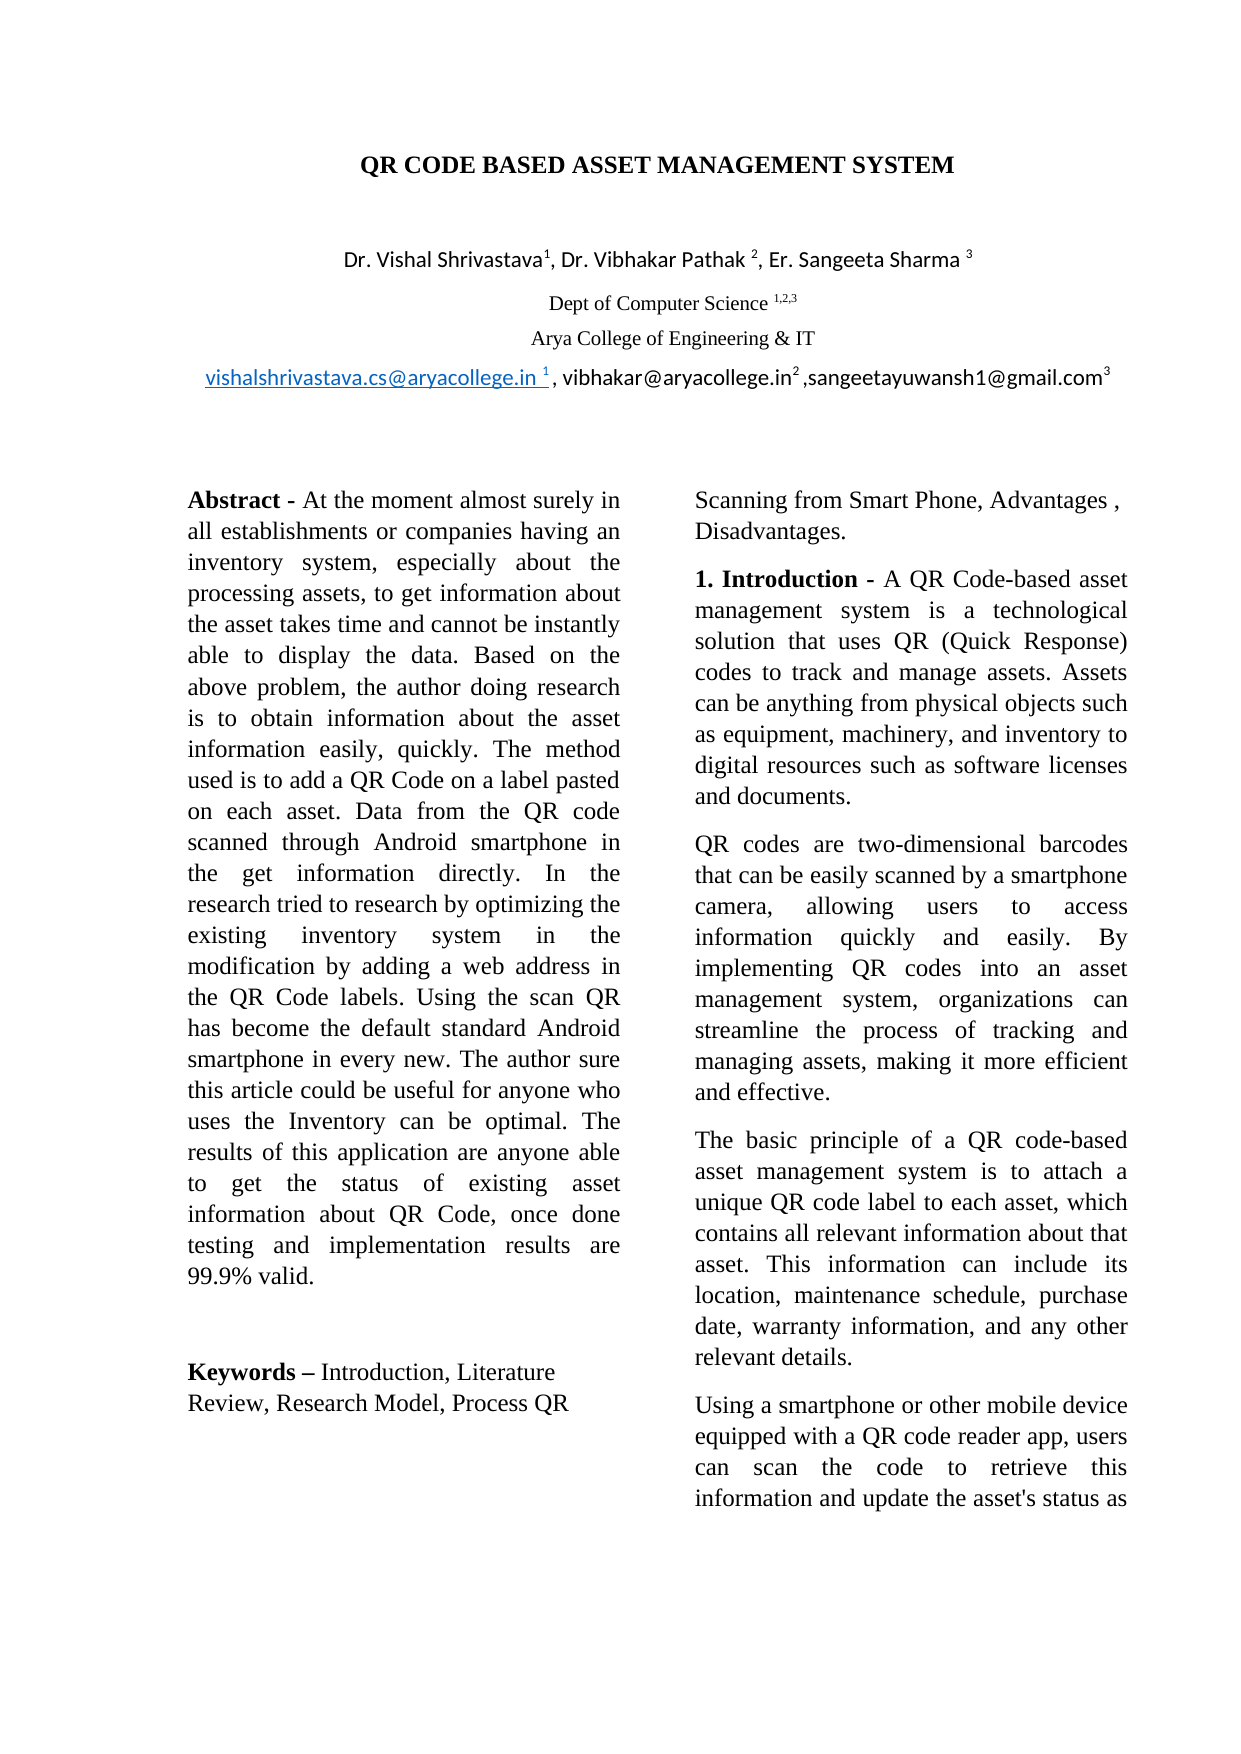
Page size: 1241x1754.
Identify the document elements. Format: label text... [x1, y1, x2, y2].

text Arya College of Engineering & IT [262, 328, 1053, 350]
text QR CODE BASED ASSET MANAGEMENT SYSTEM [187, 150, 1128, 179]
text Scanning from Smart Phone, Advantages , Disadvantages. [694, 485, 1128, 545]
text QR codes are two-dimensional barcodes that can be easily scanned by a smartphone camera, allowing users to access information quickly and easily. By implementing QR codes into an asset management system, organizations can streamline the process of tracking and managing assets, making it more efficient and effective. [694, 829, 1128, 1106]
text Abstract - At the moment almost surely in all establishments or companies having an inventory system, especially about the processing assets, to get information about the asset takes time and cannot be instantly able to display the data. Based on the above problem, the author doing research is to obtain information about the asset information easily, quickly. The method used is to add a QR Code on a label pasted on each asset. Data from the QR code scanned through Android smartphone in the get information directly. In the research tried to research by optimizing the existing inventory system in the modification by adding a web address in the QR Code labels. Using the scan QR has become the default standard Android smartphone in every new. The author sure this article could be useful for anyone who uses the Inventory can be optimal. The results of this application are anyone able to get the status of existing asset information about QR Code, once done testing and implementation results are 99.9% valid. [187, 485, 621, 1290]
text Keywords – Introduction, Literature Review, Research Model, Process QR [187, 1357, 621, 1417]
text vishalshrivastava.cs@aryacollege.in 1 , vibhakar@aryacollege.in2 ,sangeetayuwansh1@gmail.com3 [187, 363, 1128, 391]
text Dept of Computer Science 1,2,3 [262, 292, 1054, 315]
text 1. Introduction - A QR Code-based asset management system is a technological solution that uses QR (Quick Response) codes to track and manage assets. Assets can be anything from physical objects such as equipment, machinery, and inventory to digital resources such as software licenses and documents. [694, 564, 1128, 810]
text The basic principle of a QR code-based asset management system is to attach a unique QR code label to each asset, which contains all relevant information about that asset. This information can include its location, maintenance schedule, purchase date, warranty information, and any other relevant details. [694, 1125, 1128, 1371]
text Dr. Vishal Shrivastava1, Dr. Vibhakar Pathak 2, Er. Sangeeta Sharma 3 [262, 245, 1053, 273]
